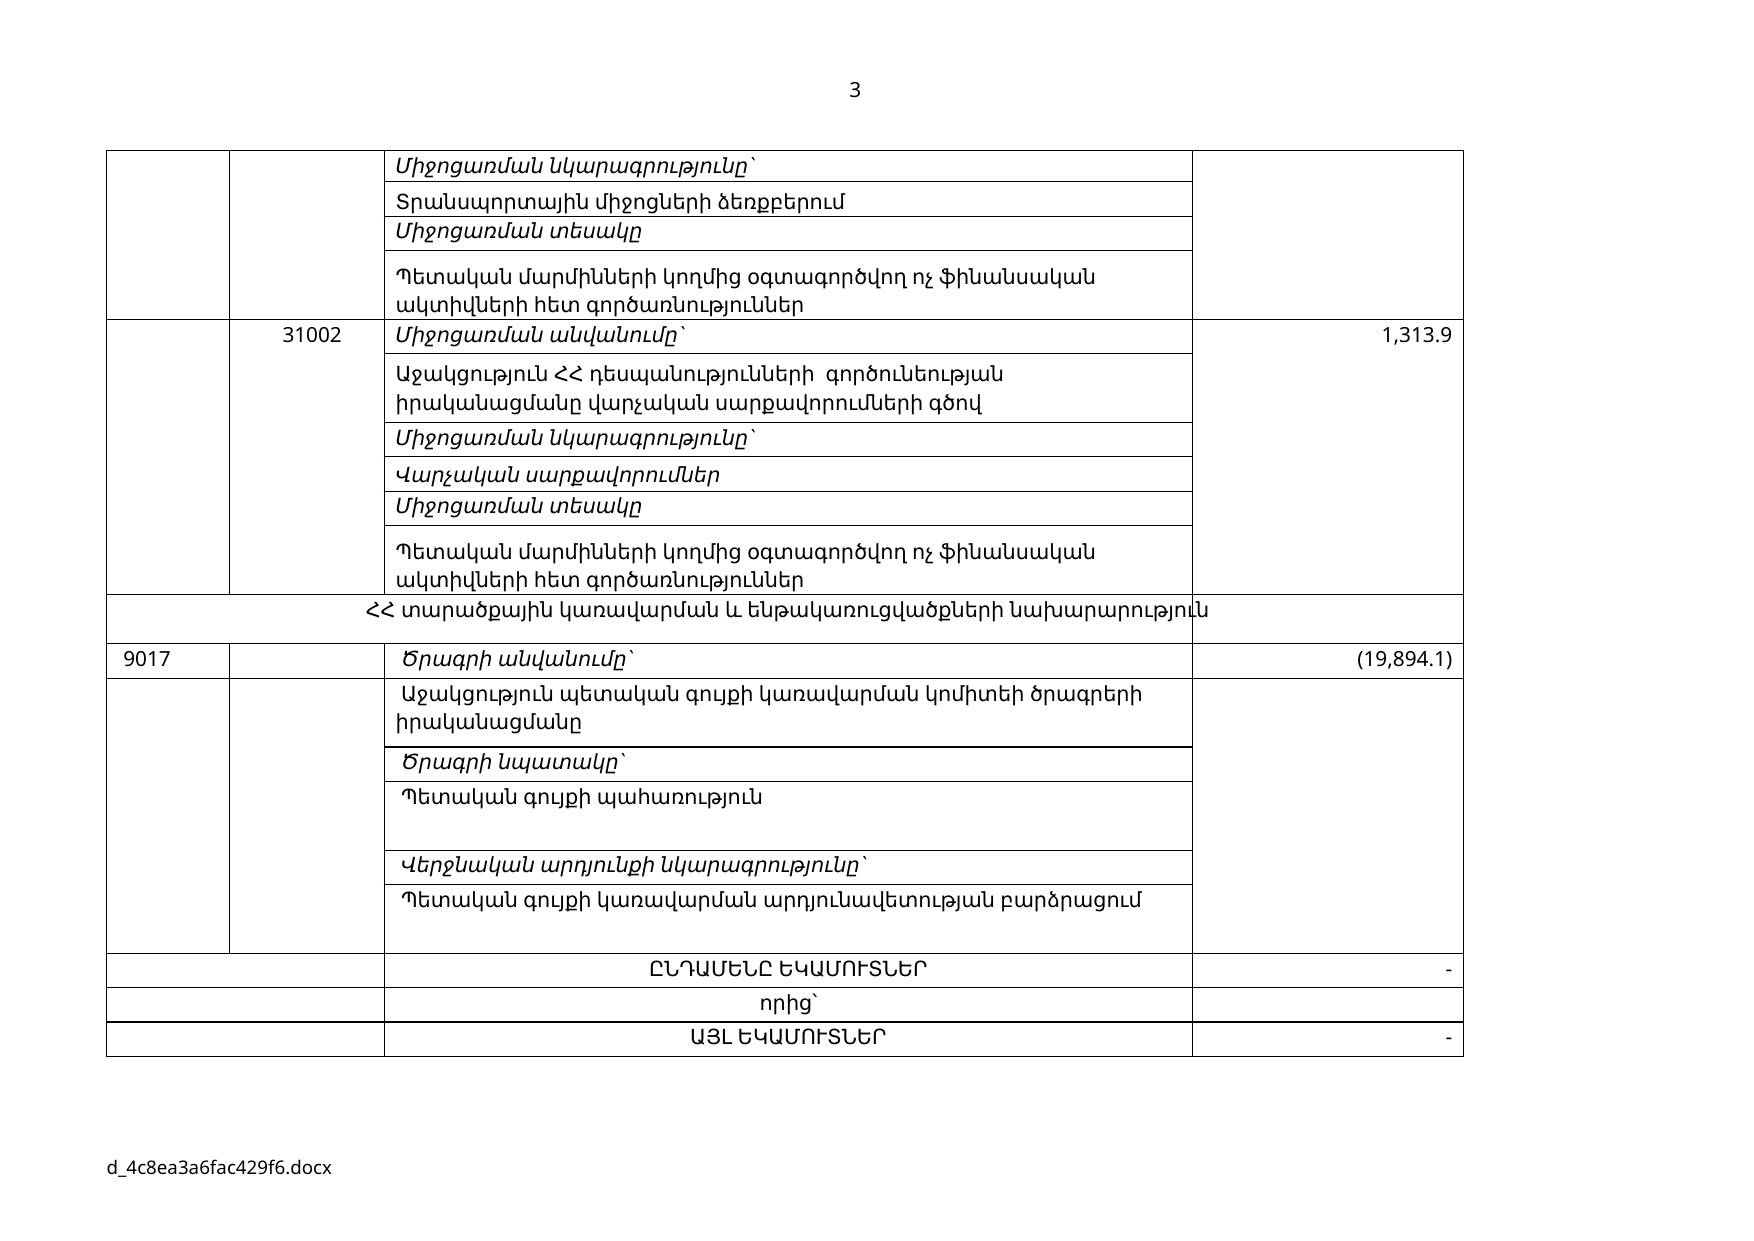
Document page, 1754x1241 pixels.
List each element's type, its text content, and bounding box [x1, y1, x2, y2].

table_cell Միջոցառման անվանումը` [385, 320, 1192, 353]
table_cell Միջոցառման տեսակը [385, 217, 1192, 250]
table_cell [230, 679, 384, 953]
table_cell [107, 679, 229, 953]
table_cell Աջակցություն ՀՀ դեսպանությունների գործունեության իրականացմանը վարչական սարքավորումների գծով [385, 354, 1192, 422]
table_cell (19,894.1) [1193, 644, 1463, 678]
table_cell Վարչական սարքավորումներ [385, 457, 1192, 491]
table_cell ԱՅԼ ԵԿԱՄՈՒՏՆԵՐ [385, 1023, 1192, 1056]
table_cell [107, 954, 229, 987]
table_cell [107, 1023, 229, 1056]
table_cell 1,313.9 [1193, 320, 1463, 594]
table_cell Պետական մարմինների կողմից օգտագործվող ոչ ֆինանսական ակտիվների հետ գործառնություններ [385, 251, 1192, 319]
table_cell Միջոցառման տեսակը [385, 492, 1192, 525]
table_cell Միջոցառման նկարագրությունը` [385, 423, 1192, 456]
table_cell Վերջնական արդյունքի նկարագրությունը` [385, 851, 1192, 884]
table_cell ՀՀ տարածքային կառավարման և ենթակառուցվածքների նախարարություն [1193, 595, 1463, 643]
table_cell ԸՆԴԱՄԵՆԸ ԵԿԱՄՈՒՏՆԵՐ [385, 954, 1192, 987]
table_cell Պետական մարմինների կողմից օգտագործվող ոչ ֆինանսական ակտիվների հետ գործառնություններ [385, 526, 1192, 594]
table_cell [230, 644, 384, 678]
table_cell 9017 [107, 644, 229, 678]
table_cell [229, 1023, 384, 1056]
table_cell Ծրագրի նպատակը` [385, 748, 1192, 781]
table_cell Ծրագրի անվանումը` [385, 644, 1192, 678]
table_cell Աջակցություն պետական գույքի կառավարման կոմիտեի ծրագրերի իրականացմանը [385, 679, 1192, 746]
table_cell [107, 988, 229, 1021]
table_cell [1193, 988, 1463, 1021]
table_cell 31002 [230, 320, 384, 594]
table_cell [229, 954, 384, 987]
table_cell Պետական գույքի պահառություն [385, 782, 1192, 849]
table_cell [107, 320, 229, 594]
table_cell որից՝ [385, 988, 1192, 1021]
table_cell Միջոցառման նկարագրությունը` [385, 151, 1192, 181]
table_cell [1193, 679, 1463, 953]
table_cell - [1193, 954, 1463, 987]
table_cell Տրանսպորտային միջոցների ձեռքբերում [385, 182, 1192, 216]
table_cell - [1193, 1023, 1463, 1056]
table_cell Պետական գույքի կառավարման արդյունավետության բարձրացում [385, 885, 1192, 953]
table_cell ՀՀ տարածքային կառավարման և ենթակառուցվածքների նախարարություն [107, 595, 1192, 643]
table_cell [229, 988, 384, 1021]
